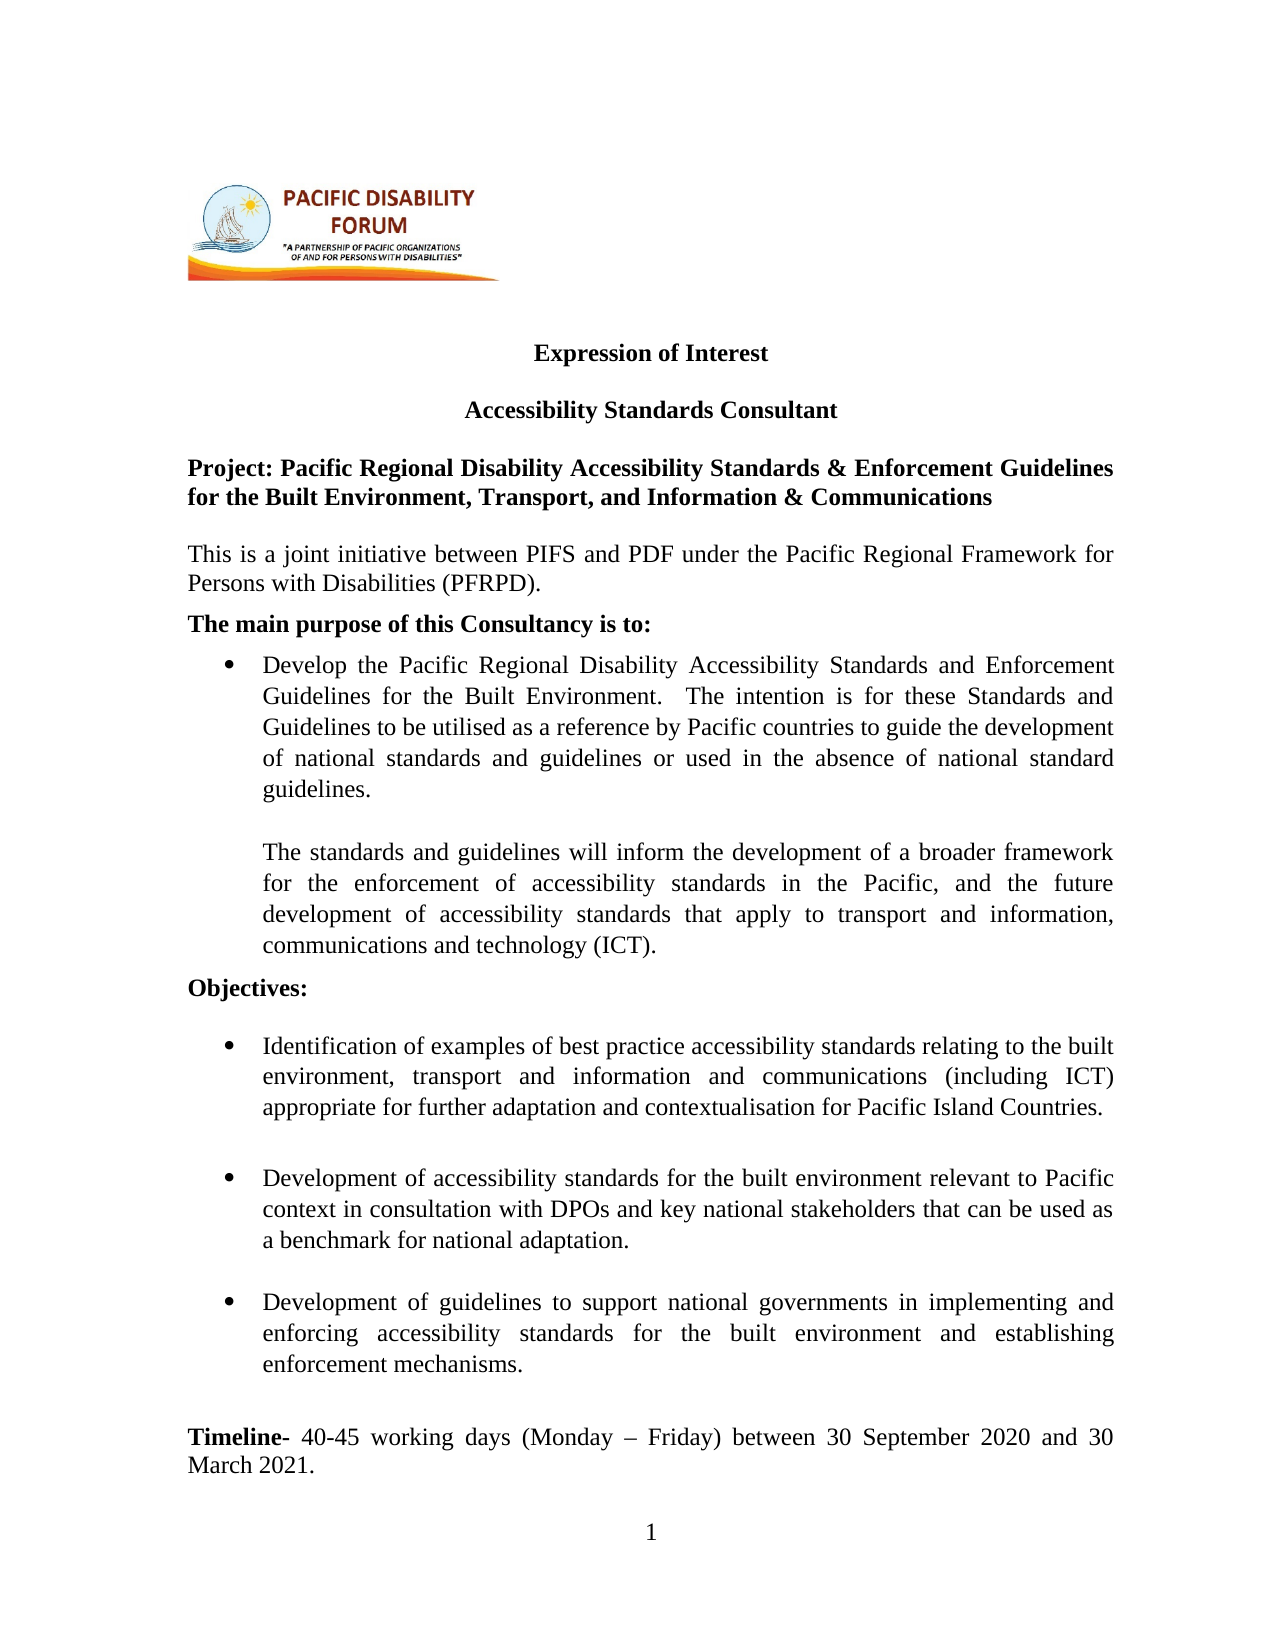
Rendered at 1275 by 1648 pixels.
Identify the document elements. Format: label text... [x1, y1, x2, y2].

text This is a joint initiative between PIFS and PDF under the Pacific Regional Framework for Persons with Disabilities (PFRPD). [187, 539, 1115, 597]
text Accessibility Standards Consultant [187, 395, 1115, 424]
text Project: Pacific Regional Disability Accessibility Standards & Enforcement Guidelines for the Built Environment, Transport, and Information & Communications [187, 453, 1115, 510]
text Expression of Interest [187, 338, 1115, 367]
text Timeline- 40-45 working days (Monday – Friday) between 30 September 2020 and 30 March 2021. [187, 1422, 1115, 1479]
text The main purpose of this Consultancy is to: [187, 609, 1115, 638]
picture [187, 175, 500, 281]
list Development of guidelines to support national governments in implementing and enforcing accessibility standards for the built environment and establishing enforcement mechanisms. [225, 1287, 1115, 1378]
list Identification of examples of best practice accessibility standards relating to the built environment, transport and information and communications (including ICT) appropriate for further adaptation and contextualisation for Pacific Island Countries. [225, 1031, 1115, 1120]
list Develop the Pacific Regional Disability Accessibility Standards and Enforcement Guidelines for the Built Environment. The intention is for these Standards and Guidelines to be utilised as a reference by Pacific countries to guide the development of national standards and guidelines or used in the absence of national standard guidelines. [225, 650, 1115, 803]
text Objectives: [187, 973, 1115, 1002]
list The standards and guidelines will inform the development of a broader framework for the enforcement of accessibility standards in the Pacific, and the future development of accessibility standards that apply to transport and information, communications and technology (ICT). [262, 837, 1115, 958]
list Development of accessibility standards for the built environment relevant to Pacific context in consultation with DPOs and key national stakeholders that can be used as a benchmark for national adaptation. [225, 1163, 1115, 1254]
